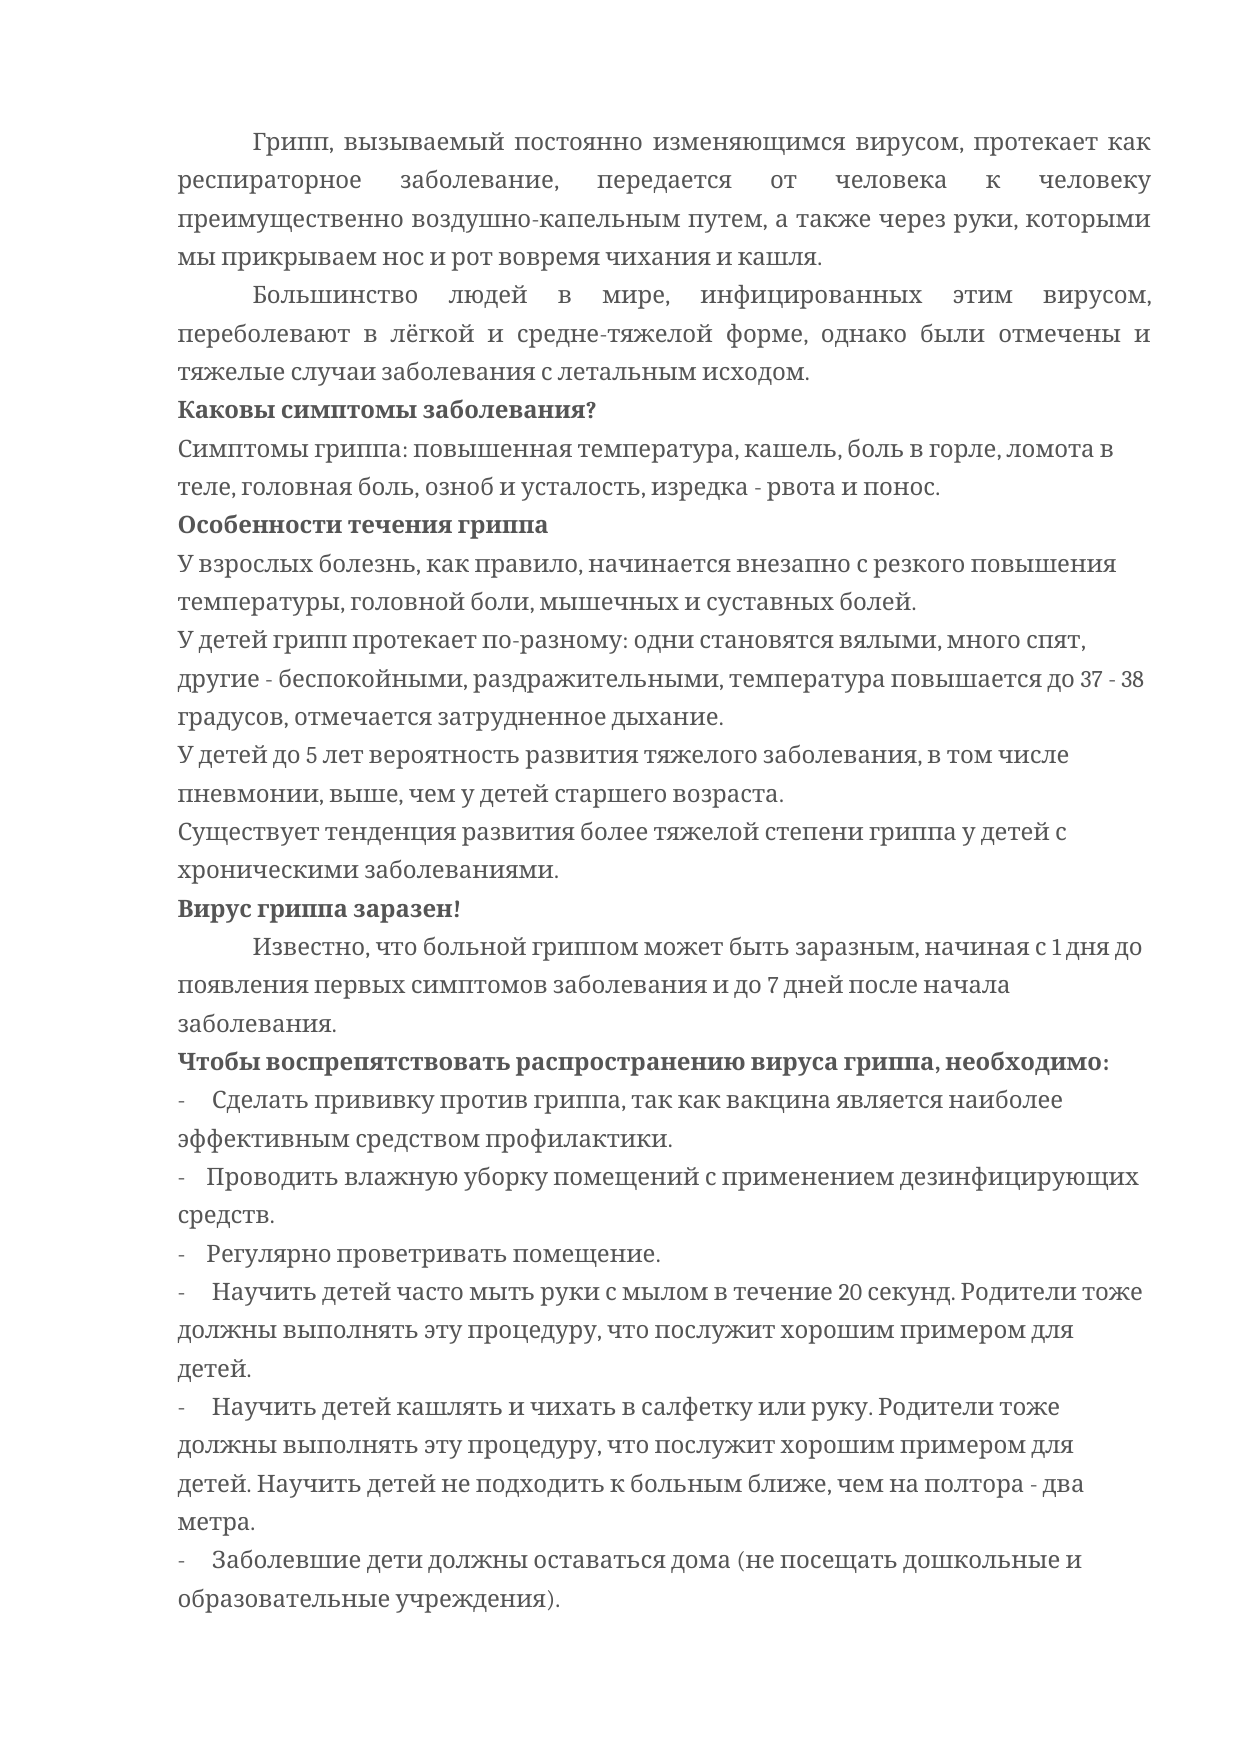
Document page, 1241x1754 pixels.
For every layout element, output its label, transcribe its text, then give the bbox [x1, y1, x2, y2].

text Известно, что больной гриппом может быть заразным, начиная с 1 дня до появления первых симптомов заболевания и до 7 дней после начала заболевания. [177, 923, 1152, 1038]
text У детей до 5 лет вероятность развития тяжелого заболевания, в том числе пневмонии, выше, чем у детей старшего возраста. [177, 731, 1152, 808]
text - Научить детей кашлять и чихать в салфетку или руку. Родители тоже должны выполнять эту процедуру, что послужит хорошим примером для детей. Научить детей не подходить к больным ближе, чем на полтора - два метра. [177, 1383, 1152, 1536]
text Существует тенденция развития более тяжелой степени гриппа у детей с хроническими заболеваниями. [177, 808, 1152, 885]
text - Сделать прививку против гриппа, так как вакцина является наиболее эффективным средством профилактики. [177, 1076, 1152, 1153]
text Особенности течения гриппа [177, 501, 1152, 540]
text Грипп, вызываемый постоянно изменяющимся вирусом, протекает как респираторное заболевание, передается от человека к человеку преимущественно воздушно-капельным путем, а также через руки, которыми мы прикрываем нос и рот вовремя чихания и кашля. [177, 118, 1152, 271]
text - Регулярно проветривать помещение. [177, 1230, 1152, 1268]
text Чтобы воспрепятствовать распространению вируса гриппа, необходимо: [177, 1038, 1152, 1076]
text - Проводить влажную уборку помещений с применением дезинфицирующих средств. [177, 1153, 1152, 1230]
text У взрослых болезнь, как правило, начинается внезапно с резкого повышения температуры, головной боли, мышечных и суставных болей. [177, 540, 1152, 616]
text Симптомы гриппа: повышенная температура, кашель, боль в горле, ломота в теле, головная боль, озноб и усталость, изредка - рвота и понос. [177, 425, 1152, 501]
text Вирус гриппа заразен! [177, 885, 1152, 923]
text У детей грипп протекает по-разному: одни становятся вялыми, много спят, другие - беспокойными, раздражительными, температура повышается до 37 - 38 градусов, отмечается затрудненное дыхание. [177, 616, 1152, 731]
text - Научить детей часто мыть руки с мылом в течение 20 секунд. Родители тоже должны выполнять эту процедуру, что послужит хорошим примером для детей. [177, 1268, 1152, 1383]
text Каковы симптомы заболевания? [177, 386, 1152, 425]
text Большинство людей в мире, инфицированных этим вирусом, переболевают в лёгкой и средне-тяжелой форме, однако были отмечены и тяжелые случаи заболевания с летальным исходом. [177, 271, 1152, 386]
text - Заболевшие дети должны оставаться дома (не посещать дошкольные и образовательные учреждения). [177, 1536, 1152, 1613]
